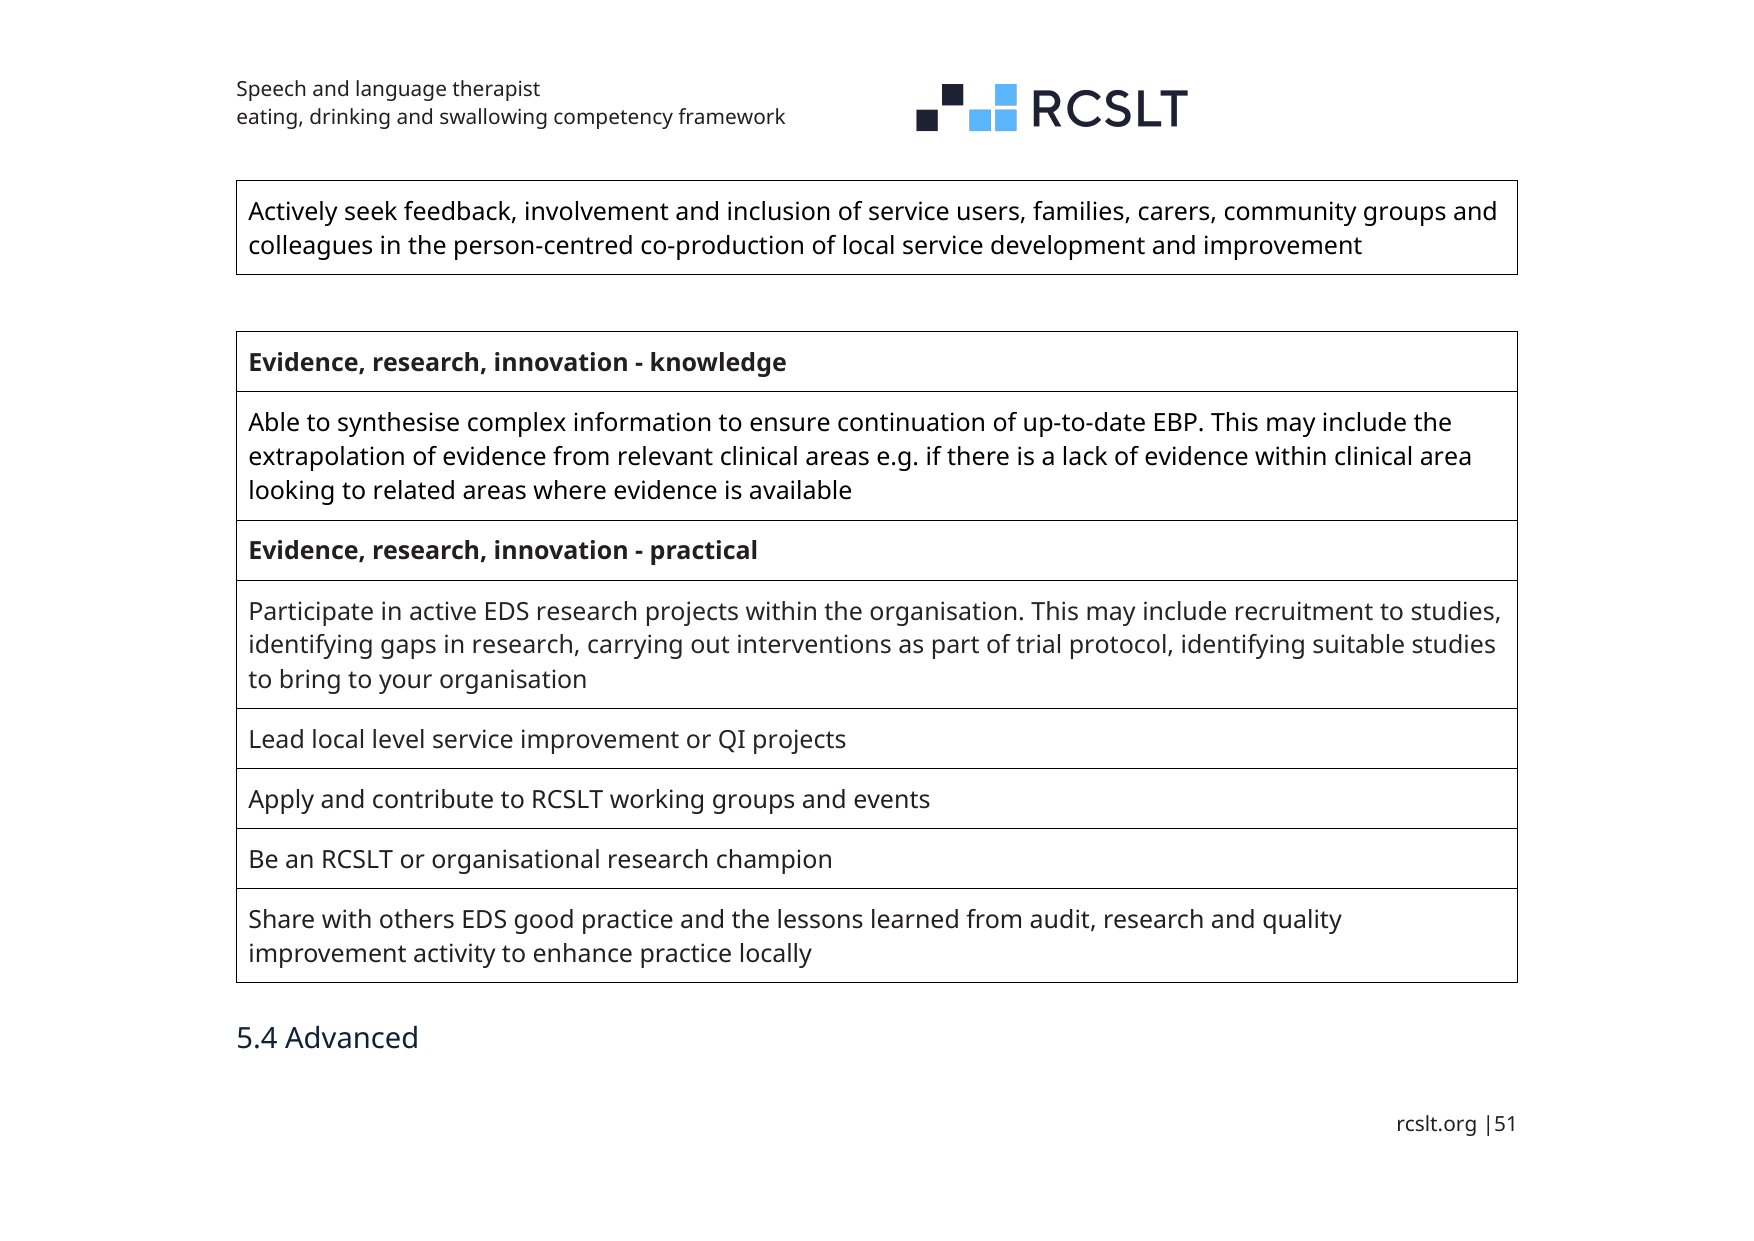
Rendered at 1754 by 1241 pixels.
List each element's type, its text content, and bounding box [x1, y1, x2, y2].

table_cell Be an RCSLT or organisational research champion [237, 829, 1517, 888]
table_cell Lead local level service improvement or QI projects [237, 709, 1517, 768]
table_cell Actively seek feedback, involvement and inclusion of service users, families, carers, community groups and colleagues in the person-centred co-production of local service development and improvement [237, 181, 1517, 274]
table_cell Participate in active EDS research projects within the organisation. This may include recruitment to studies, identifying gaps in research, carrying out interventions as part of trial protocol, identifying suitable studies to bring to your organisation [237, 581, 1517, 708]
table_cell Able to synthesise complex information to ensure continuation of up-to-date EBP. This may include the extrapolation of evidence from relevant clinical areas e.g. if there is a lack of evidence within clinical area looking to related areas where evidence is available [237, 392, 1517, 519]
table_header Evidence, research, innovation - knowledge [237, 332, 1517, 391]
subtitle 5.4 Advanced [236, 1017, 1518, 1057]
picture [901, 72, 1198, 142]
table_cell Apply and contribute to RCSLT working groups and events [237, 769, 1517, 828]
table_cell Evidence, research, innovation - practical [237, 521, 1517, 579]
table_cell Share with others EDS good practice and the lessons learned from audit, research and quality improvement activity to enhance practice locally [237, 889, 1517, 982]
